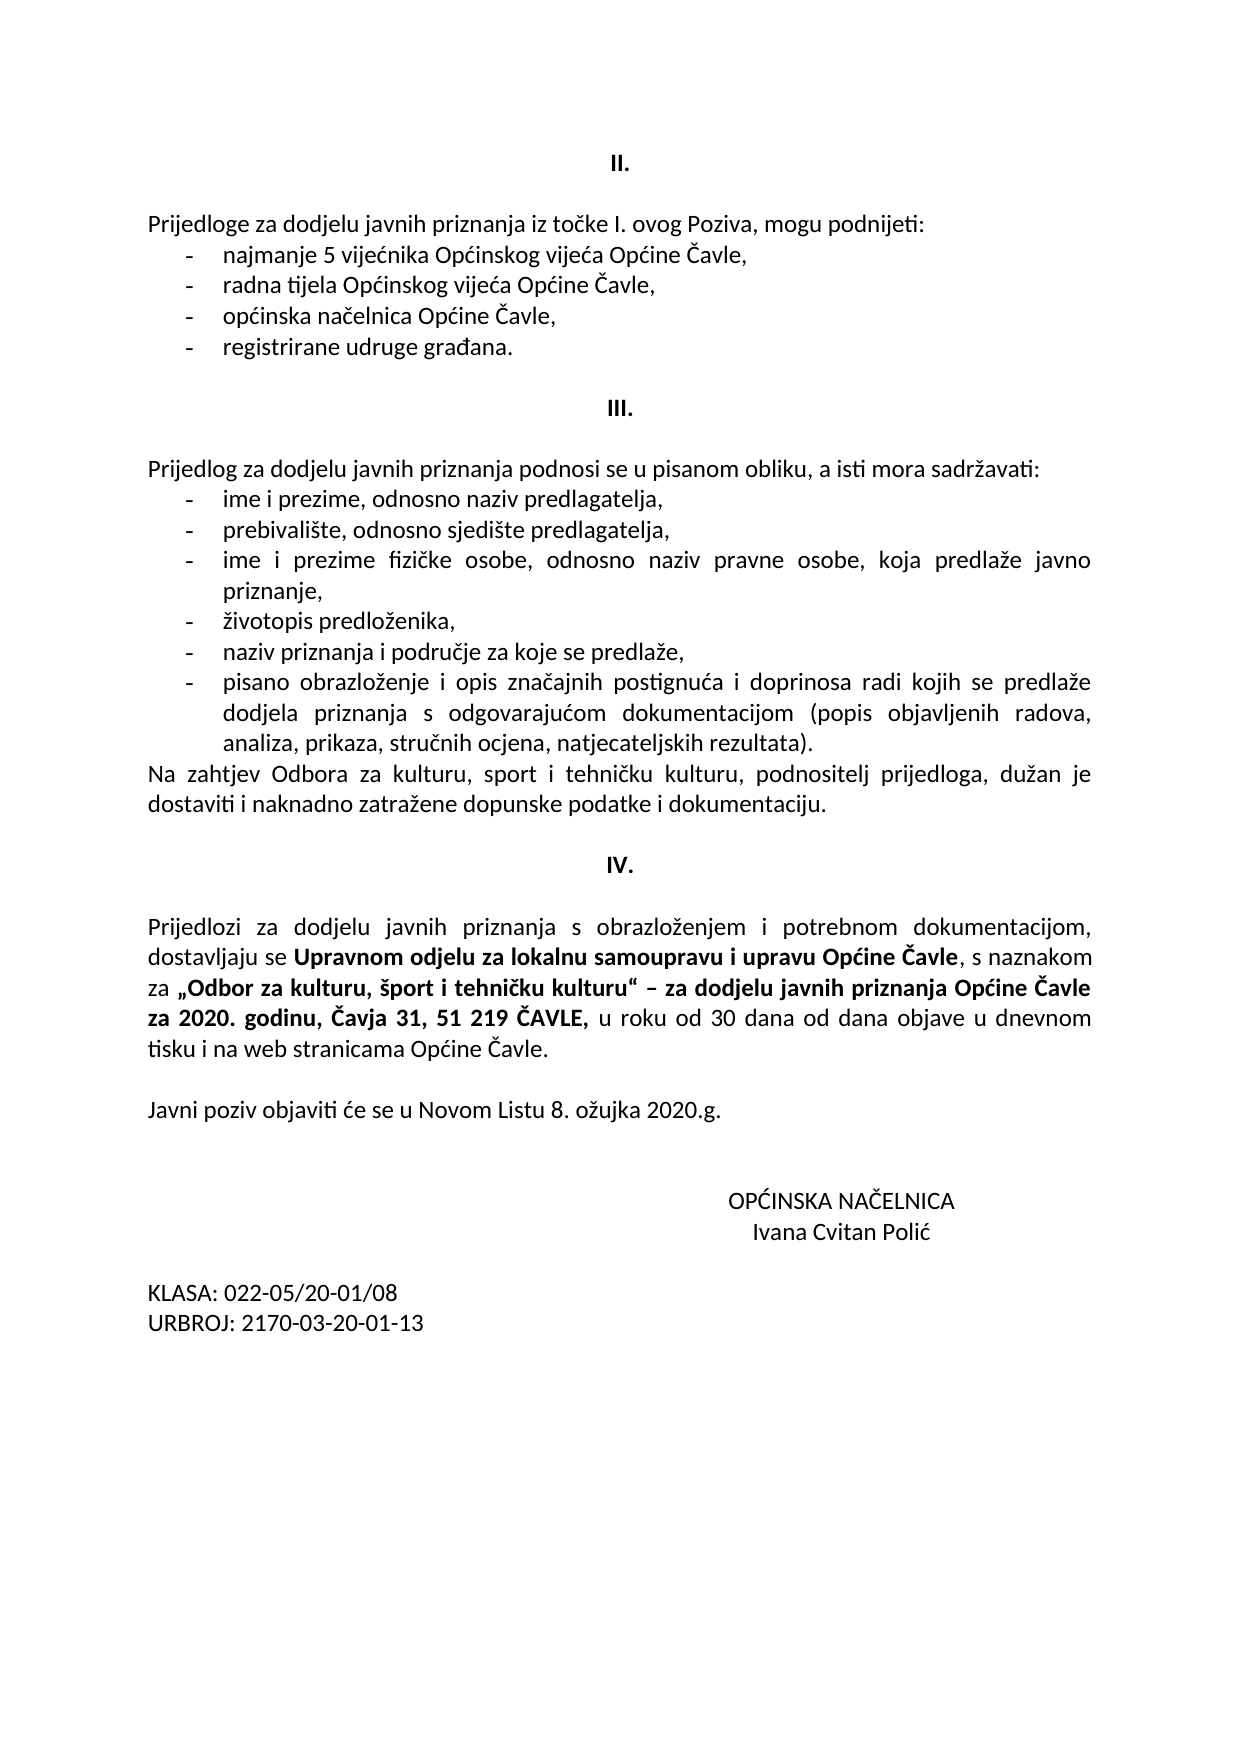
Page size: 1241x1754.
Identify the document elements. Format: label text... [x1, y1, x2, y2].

list najmanje 5 vijećnika Općinskog vijeća Općine Čavle, [185, 239, 1093, 270]
text IV. [148, 849, 1093, 880]
text III. [148, 392, 1093, 422]
list životopis predloženika, [185, 605, 1093, 636]
text Prijedlog za dodjelu javnih priznanja podnosi se u pisanom obliku, a isti mora sadržavati: [148, 453, 1093, 483]
list općinska načelnica Općine Čavle, [185, 300, 1093, 331]
list ime i prezime fizičke osobe, odnosno naziv pravne osobe, koja predlaže javno priznanje, [185, 544, 1093, 605]
text II. [148, 148, 1093, 178]
list radna tijela Općinskog vijeća Općine Čavle, [185, 270, 1093, 300]
list prebivalište, odnosno sjedište predlagatelja, [185, 514, 1093, 544]
text OPĆINSKA NAČELNICA [590, 1185, 1093, 1216]
text Na zahtjev Odbora za kulturu, sport i tehničku kulturu, podnositelj prijedloga, dužan je dostaviti i naknadno zatražene dopunske podatke i dokumentaciju. [148, 758, 1093, 819]
text Javni poziv objaviti će se u Novom Listu 8. ožujka 2020.g. [148, 1094, 1093, 1124]
text Prijedloge za dodjelu javnih priznanja iz točke I. ovog Poziva, mogu podnijeti: [148, 209, 1093, 239]
list pisano obrazloženje i opis značajnih postignuća i doprinosa radi kojih se predlaže dodjela priznanja s odgovarajućom dokumentacijom (popis objavljenih radova, analiza, prikaza, stručnih ocjena, natjecateljskih rezultata). [185, 666, 1093, 758]
list registrirane udruge građana. [185, 331, 1093, 361]
text URBROJ: 2170-03-20-01-13 [148, 1307, 1093, 1338]
text KLASA: 022-05/20-01/08 [148, 1277, 1093, 1307]
list ime i prezime, odnosno naziv predlagatelja, [185, 483, 1093, 514]
text Ivana Cvitan Polić [590, 1216, 1093, 1246]
list naziv priznanja i područje za koje se predlaže, [185, 636, 1093, 666]
text Prijedlozi za dodjelu javnih priznanja s obrazloženjem i potrebnom dokumentacijom, dostavljaju se Upravnom odjelu za lokalnu samoupravu i upravu Općine Čavle, s naznakom za „Odbor za kulturu, šport i tehničku kulturu“ – za dodjelu javnih priznanja Općine Čavle za 2020. godinu, Čavja 31, 51 219 ČAVLE, u roku od 30 dana od dana objave u dnevnom tisku i na web stranicama Općine Čavle. [148, 911, 1093, 1063]
